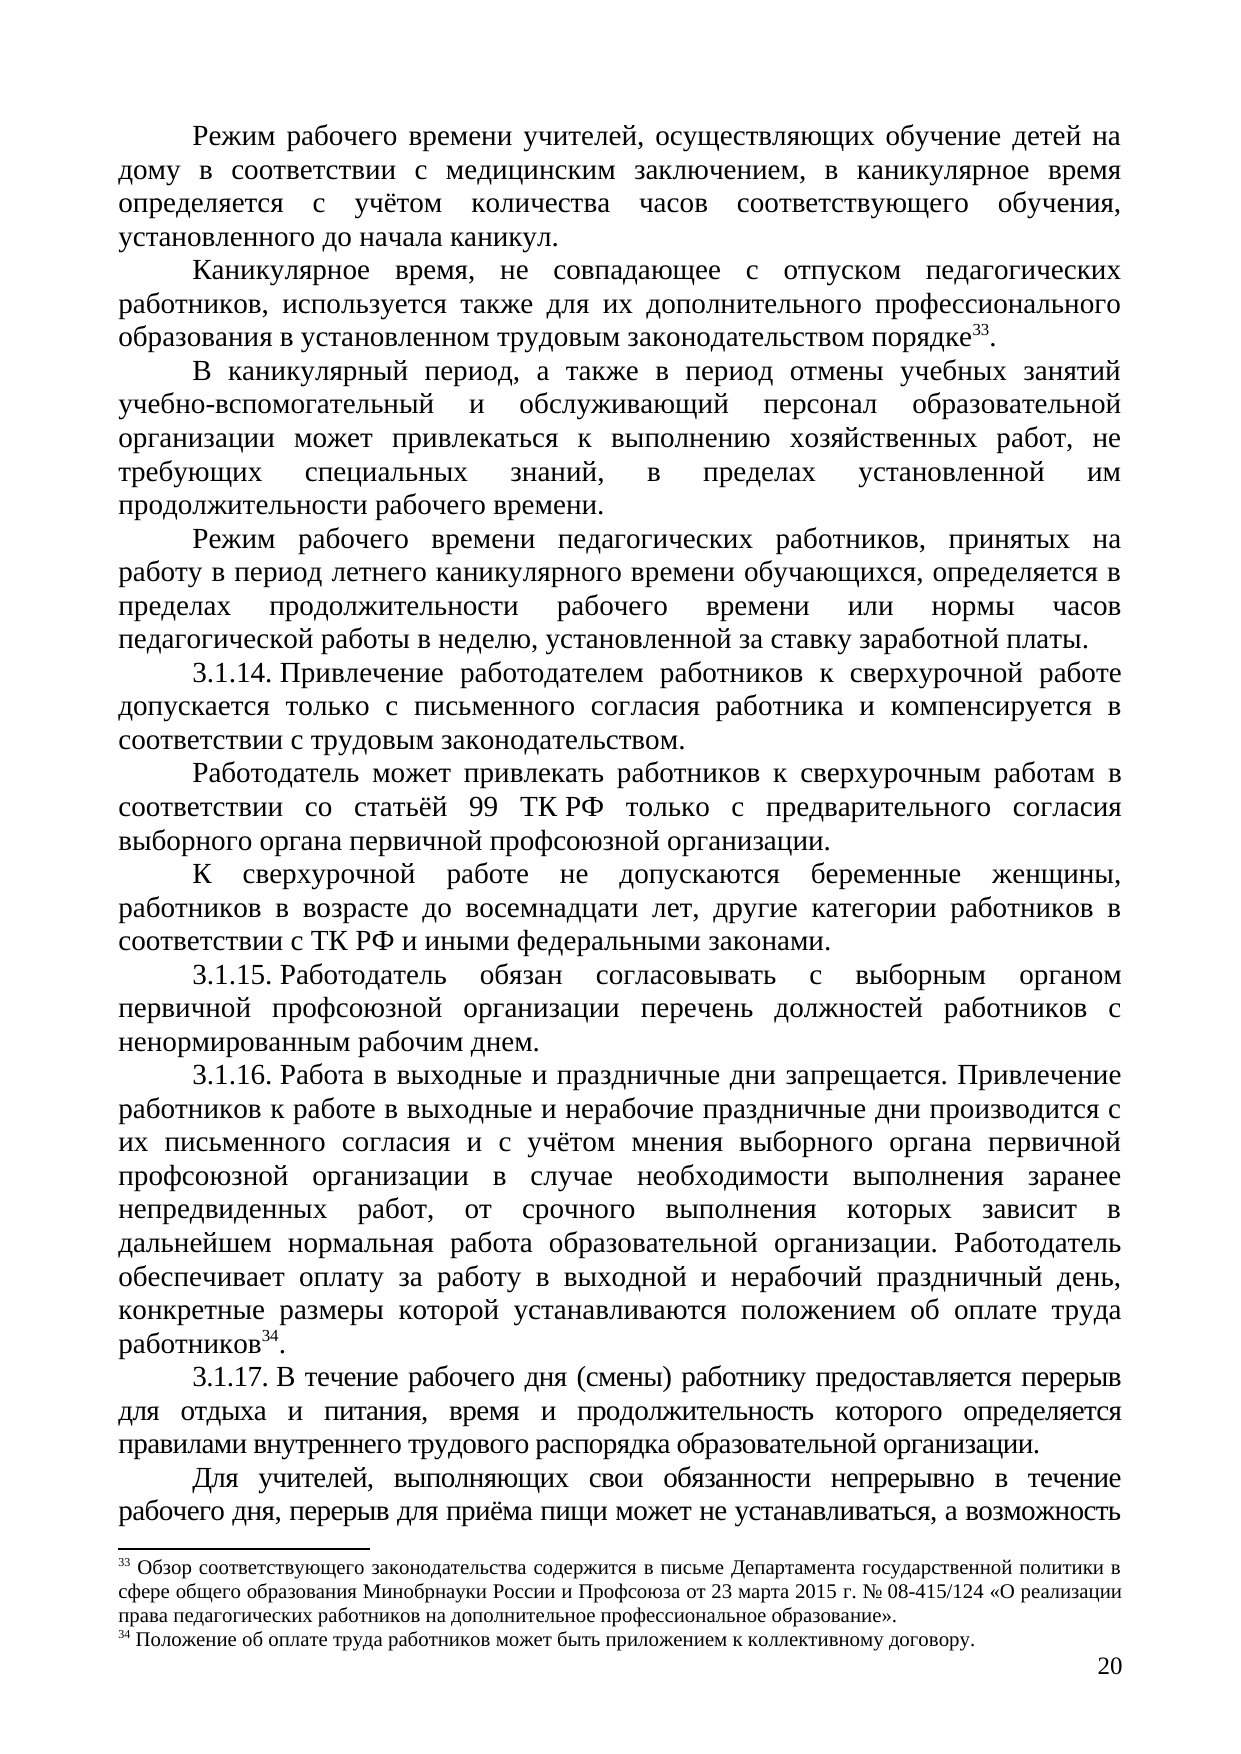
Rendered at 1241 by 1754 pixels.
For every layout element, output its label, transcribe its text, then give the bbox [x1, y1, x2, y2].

text 3.1.15. Работодатель обязан согласовывать с выборным органом первичной профсоюзной организации перечень должностей работников с ненормированным рабочим днем. [118, 957, 1122, 1057]
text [118, 1460, 1122, 1527]
text 3.1.14. Привлечение работодателем работников к сверхурочной работе допускается только с письменного согласия работника и компенсируется в соответствии с трудовым законодательством. [118, 655, 1122, 756]
text К сверхурочной работе не допускаются беременные женщины, работников в возрасте до восемнадцати лет, другие категории работников в соответствии с ТК РФ и иными федеральными законами. [118, 856, 1122, 957]
text Работодатель может привлекать работников к сверхурочным работам в соответствии со статьёй 99 ТК РФ только с предварительного согласия выборного органа первичной профсоюзной организации. [118, 756, 1122, 856]
text Режим рабочего времени педагогических работников, принятых на работу в период летнего каникулярного времени обучающихся, определяется в пределах продолжительности рабочего времени или нормы часов педагогической работы в неделю, установленной за ставку заработной платы. [118, 521, 1122, 655]
text 3.1.16. Работа в выходные и праздничные дни запрещается. Привлечение работников к работе в выходные и нерабочие праздничные дни производится с их письменного согласия и с учётом мнения выборного органа первичной профсоюзной организации в случае необходимости выполнения заранее непредвиденных работ, от срочного выполнения которых зависит в дальнейшем нормальная работа образовательной организации. Работодатель обеспечивает оплату за работу в выходной и нерабочий праздничный день, конкретные размеры которой устанавливаются положением об оплате труда работников. [118, 1057, 1122, 1359]
text В каникулярный период, а также в период отмены учебных занятий учебно-вспомогательный и обслуживающий персонал образовательной организации может привлекаться к выполнению хозяйственных работ, не требующих специальных знаний, в пределах установленной им продолжительности рабочего времени. [118, 353, 1122, 521]
text Режим рабочего времени учителей, осуществляющих обучение детей на дому в соответствии с медицинским заключением, в каникулярное время определяется с учётом количества часов соответствующего обучения, установленного до начала каникул. [118, 118, 1122, 252]
text Каникулярное время, не совпадающее с отпуском педагогических работников, используется также для их дополнительного профессионального образования в установленном трудовым законодательством порядке. [118, 252, 1122, 353]
text 3.1.17. В течение рабочего дня (смены) работнику предоставляется перерыв для отдыха и питания, время и продолжительность которого определяется правилами внутреннего трудового распорядка образовательной организации. [118, 1359, 1122, 1460]
